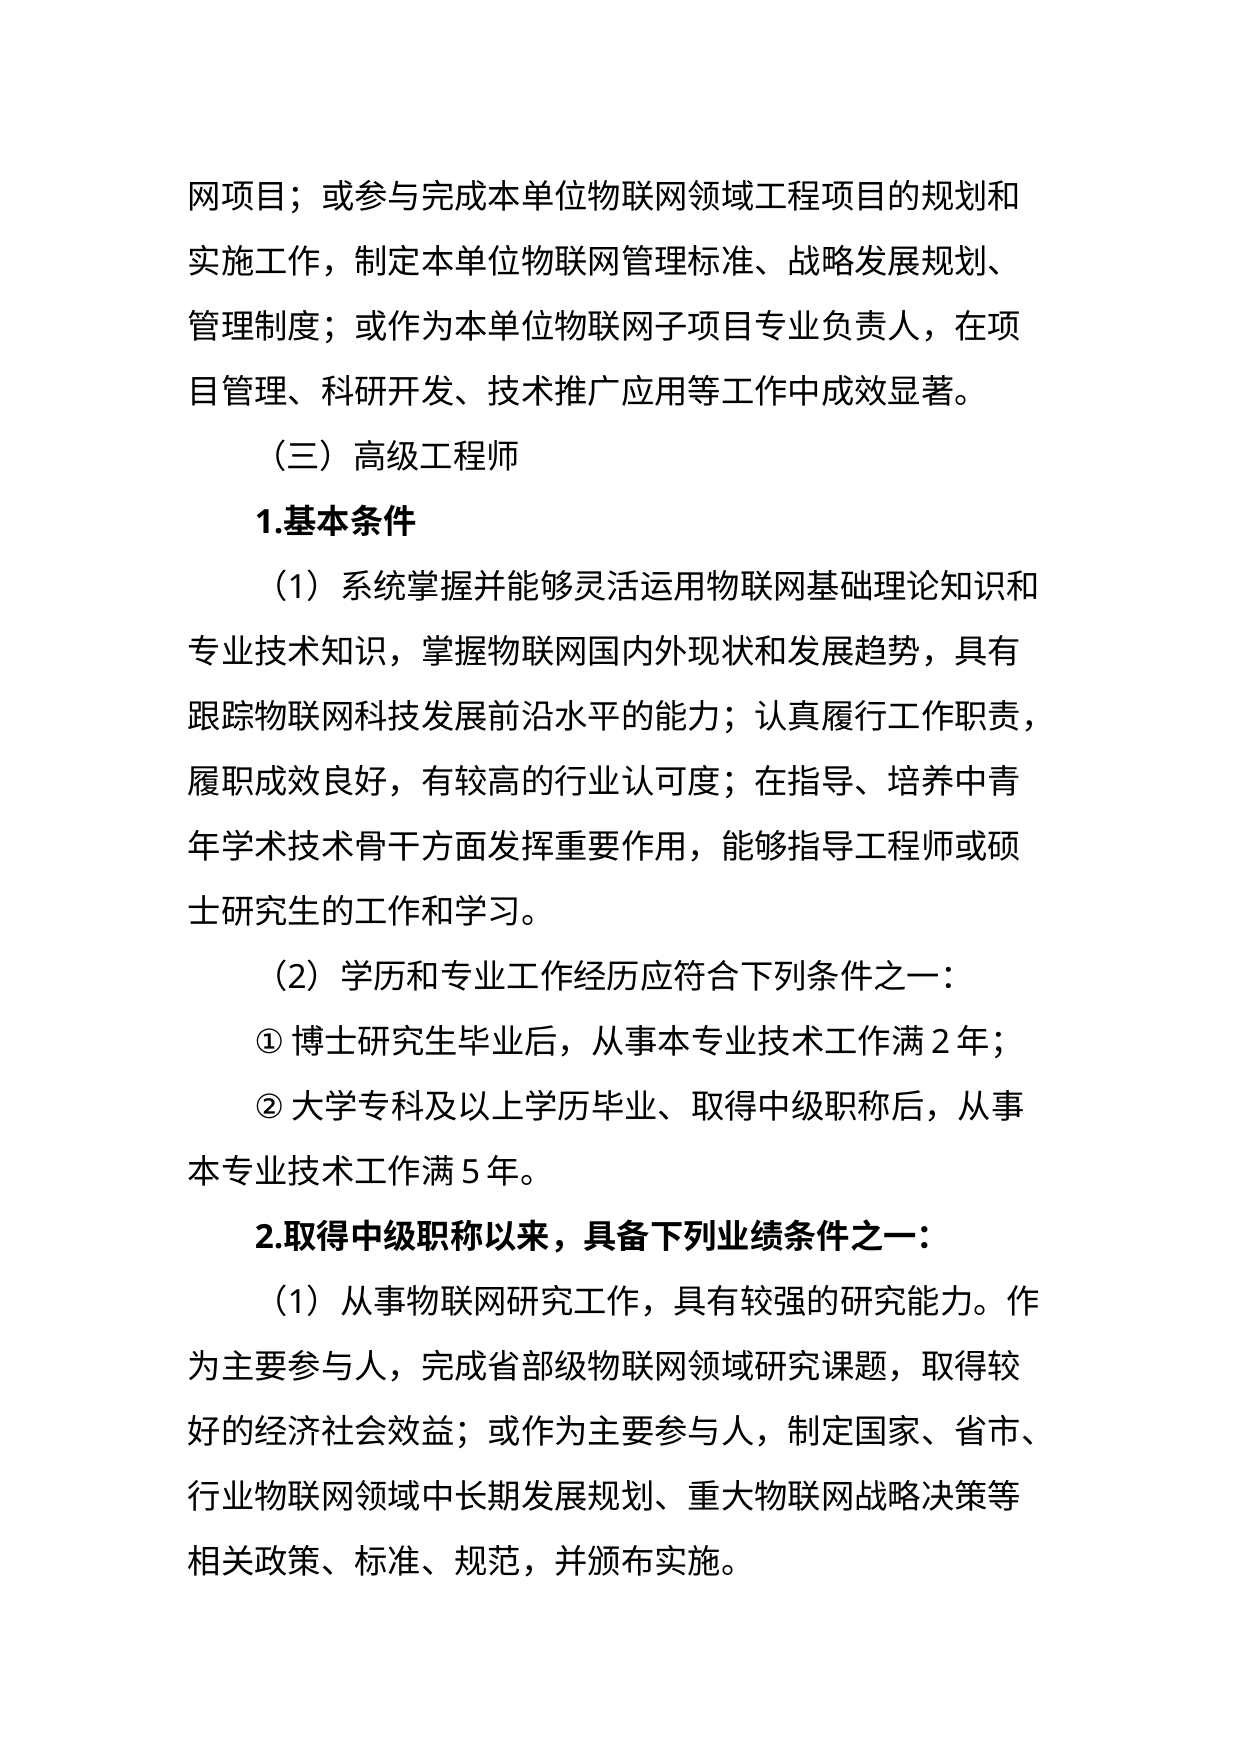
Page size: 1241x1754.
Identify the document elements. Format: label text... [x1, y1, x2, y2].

text （2）学历和专业工作经历应符合下列条件之一： [187, 942, 1053, 1007]
text 2.取得中级职称以来，具备下列业绩条件之一： [187, 1202, 1053, 1267]
text ①博士研究生毕业后，从事本专业技术工作满2年； [187, 1007, 1053, 1072]
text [187, 162, 1053, 422]
text 1.基本条件 [187, 487, 1053, 552]
text （1）从事物联网研究工作，具有较强的研究能力。作为主要参与人，完成省部级物联网领域研究课题，取得较好的经济社会效益；或作为主要参与人，制定国家、省市、行业物联网领域中长期发展规划、重大物联网战略决策等相关政策、标准、规范，并颁布实施。 [187, 1267, 1053, 1592]
text （1）系统掌握并能够灵活运用物联网基础理论知识和专业技术知识，掌握物联网国内外现状和发展趋势，具有跟踪物联网科技发展前沿水平的能力；认真履行工作职责，履职成效良好，有较高的行业认可度；在指导、培养中青年学术技术骨干方面发挥重要作用，能够指导工程师或硕士研究生的工作和学习。 [187, 552, 1053, 942]
text （三）高级工程师 [187, 422, 1053, 487]
text ②大学专科及以上学历毕业、取得中级职称后，从事本专业技术工作满5年。 [187, 1072, 1053, 1202]
